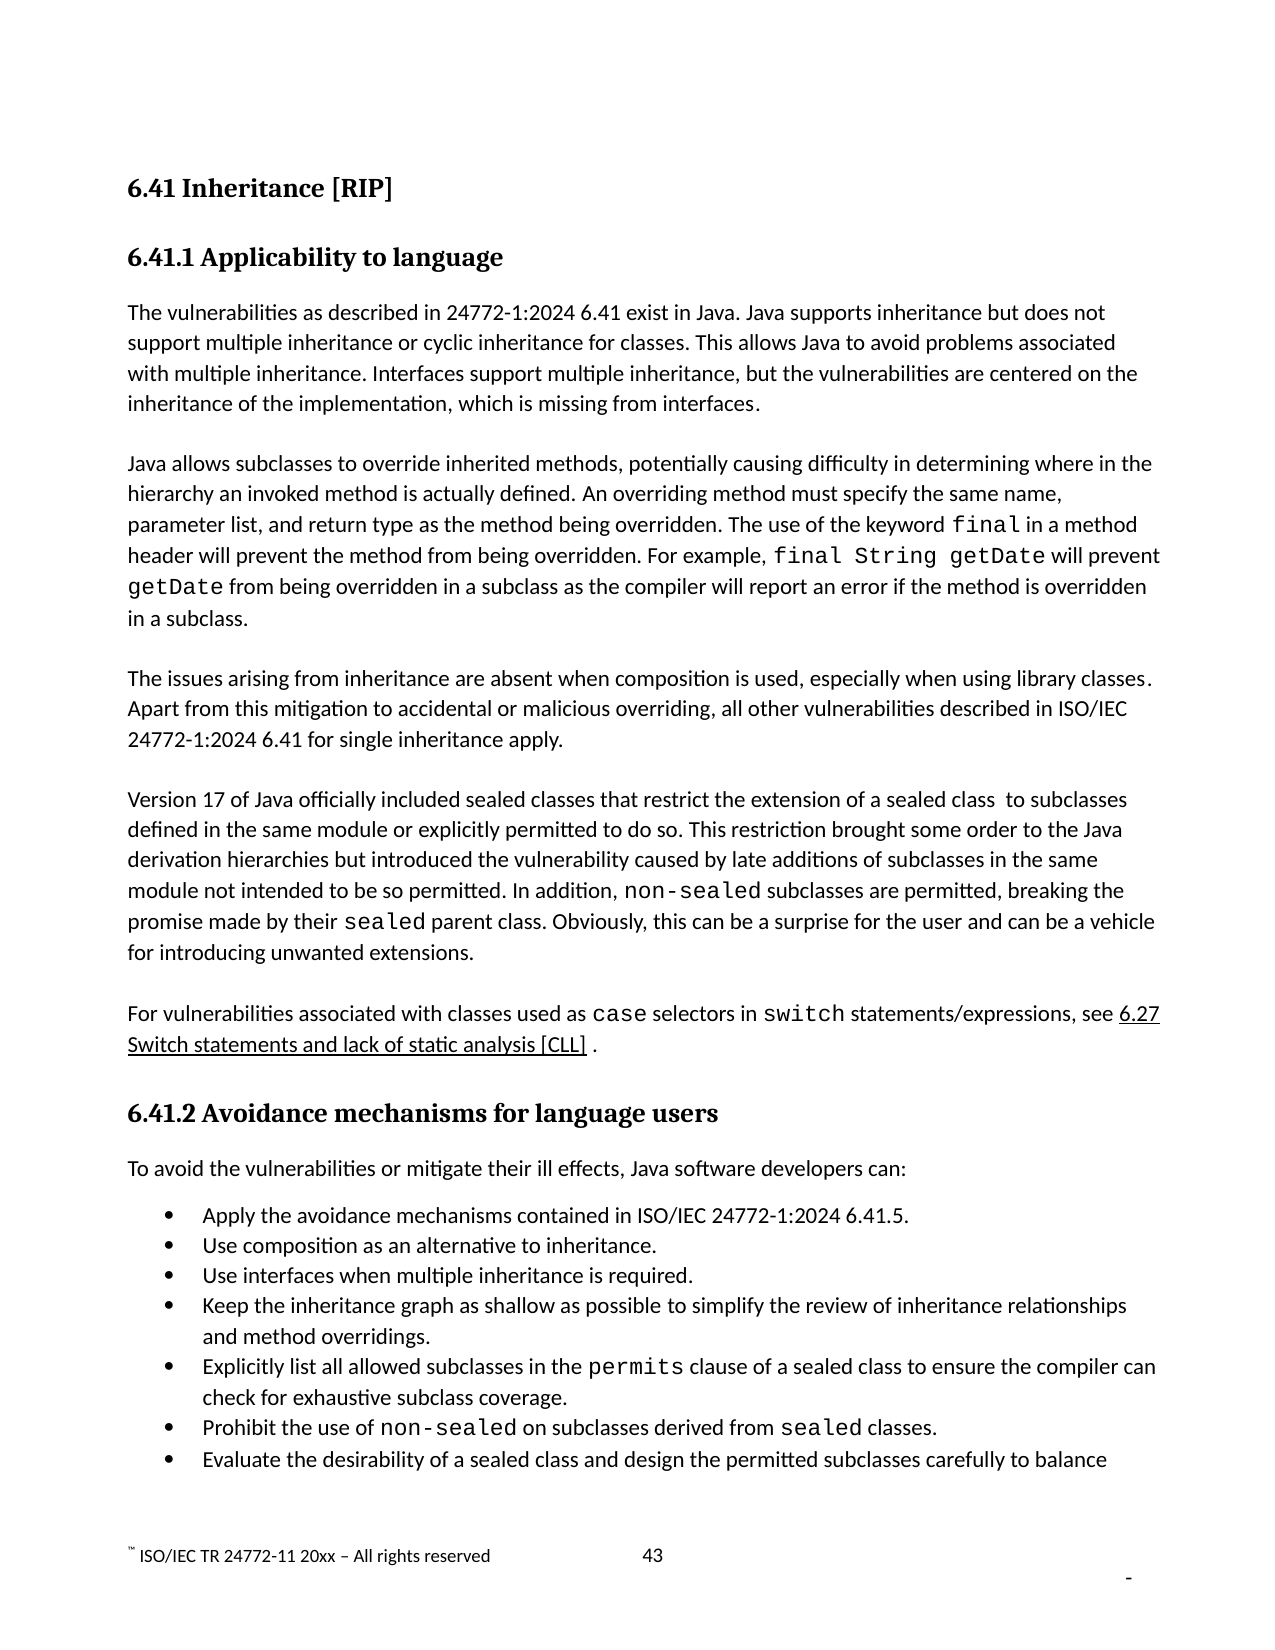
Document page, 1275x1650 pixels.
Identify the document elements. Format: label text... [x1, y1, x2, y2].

list Keep the inheritance graph as shallow as possible to simplify the review of inheritance relationships and method overridings. [165, 1292, 1162, 1350]
subtitle 6.41.1 Applicability to language [127, 242, 1162, 273]
text The vulnerabilities as described in 24772-1:2024 6.41 exist in Java. Java supports inheritance but does not support multiple inheritance or cyclic inheritance for classes. This allows Java to avoid problems associated with multiple inheritance. Interfaces support multiple inheritance, but the vulnerabilities are centered on the inheritance of the implementation, which is missing from interfaces. [127, 298, 1162, 417]
text To avoid the vulnerabilities or mitigate their ill effects, Java software developers can: [127, 1154, 1162, 1182]
list Prohibit the use of non-sealed on subclasses derived from sealed classes. [165, 1413, 1162, 1443]
list Explicitly list all allowed subclasses in the permits clause of a sealed class to ensure the compiler can check for exhaustive subclass coverage. [165, 1352, 1162, 1411]
list Use interfaces when multiple inheritance is required. [165, 1261, 1162, 1289]
text Java allows subclasses to override inherited methods, potentially causing difficulty in determining where in the hierarchy an invoked method is actually defined. An overriding method must specify the same name, parameter list, and return type as the method being overridden. The use of the keyword final in a method header will prevent the method from being overridden. For example, final String getDate will prevent getDate from being overridden in a subclass as the compiler will report an error if the method is overridden in a subclass. [127, 449, 1162, 632]
list Use composition as an alternative to inheritance. [165, 1231, 1162, 1259]
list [165, 1445, 1162, 1473]
text Apart from this mitigation to accidental or malicious overriding, all other vulnerabilities described in ISO/IEC 24772-1:2024 6.41 for single inheritance apply. [127, 694, 1162, 753]
list Apply the avoidance mechanisms contained in ISO/IEC 24772-1:2024 6.41.5. [165, 1201, 1162, 1229]
text For vulnerabilities associated with classes used as case selectors in switch statements/expressions, see 6.27 Switch statements and lack of static analysis [CLL] . [127, 999, 1162, 1058]
subtitle 6.41.2 Avoidance mechanisms for language users [127, 1098, 1162, 1129]
subtitle 6.41 Inheritance [RIP] [127, 173, 1162, 205]
text Version 17 of Java officially included sealed classes that restrict the extension of a sealed class to subclasses defined in the same module or explicitly permitted to do so. This restriction brought some order to the Java derivation hierarchies but introduced the vulnerability caused by late additions of subclasses in the same module not intended to be so permitted. In addition, non-sealed subclasses are permitted, breaking the promise made by their sealed parent class. Obviously, this can be a surprise for the user and can be a vehicle for introducing unwanted extensions. [127, 785, 1162, 966]
text The issues arising from inheritance are absent when composition is used, especially when using library classes. [127, 664, 1162, 692]
